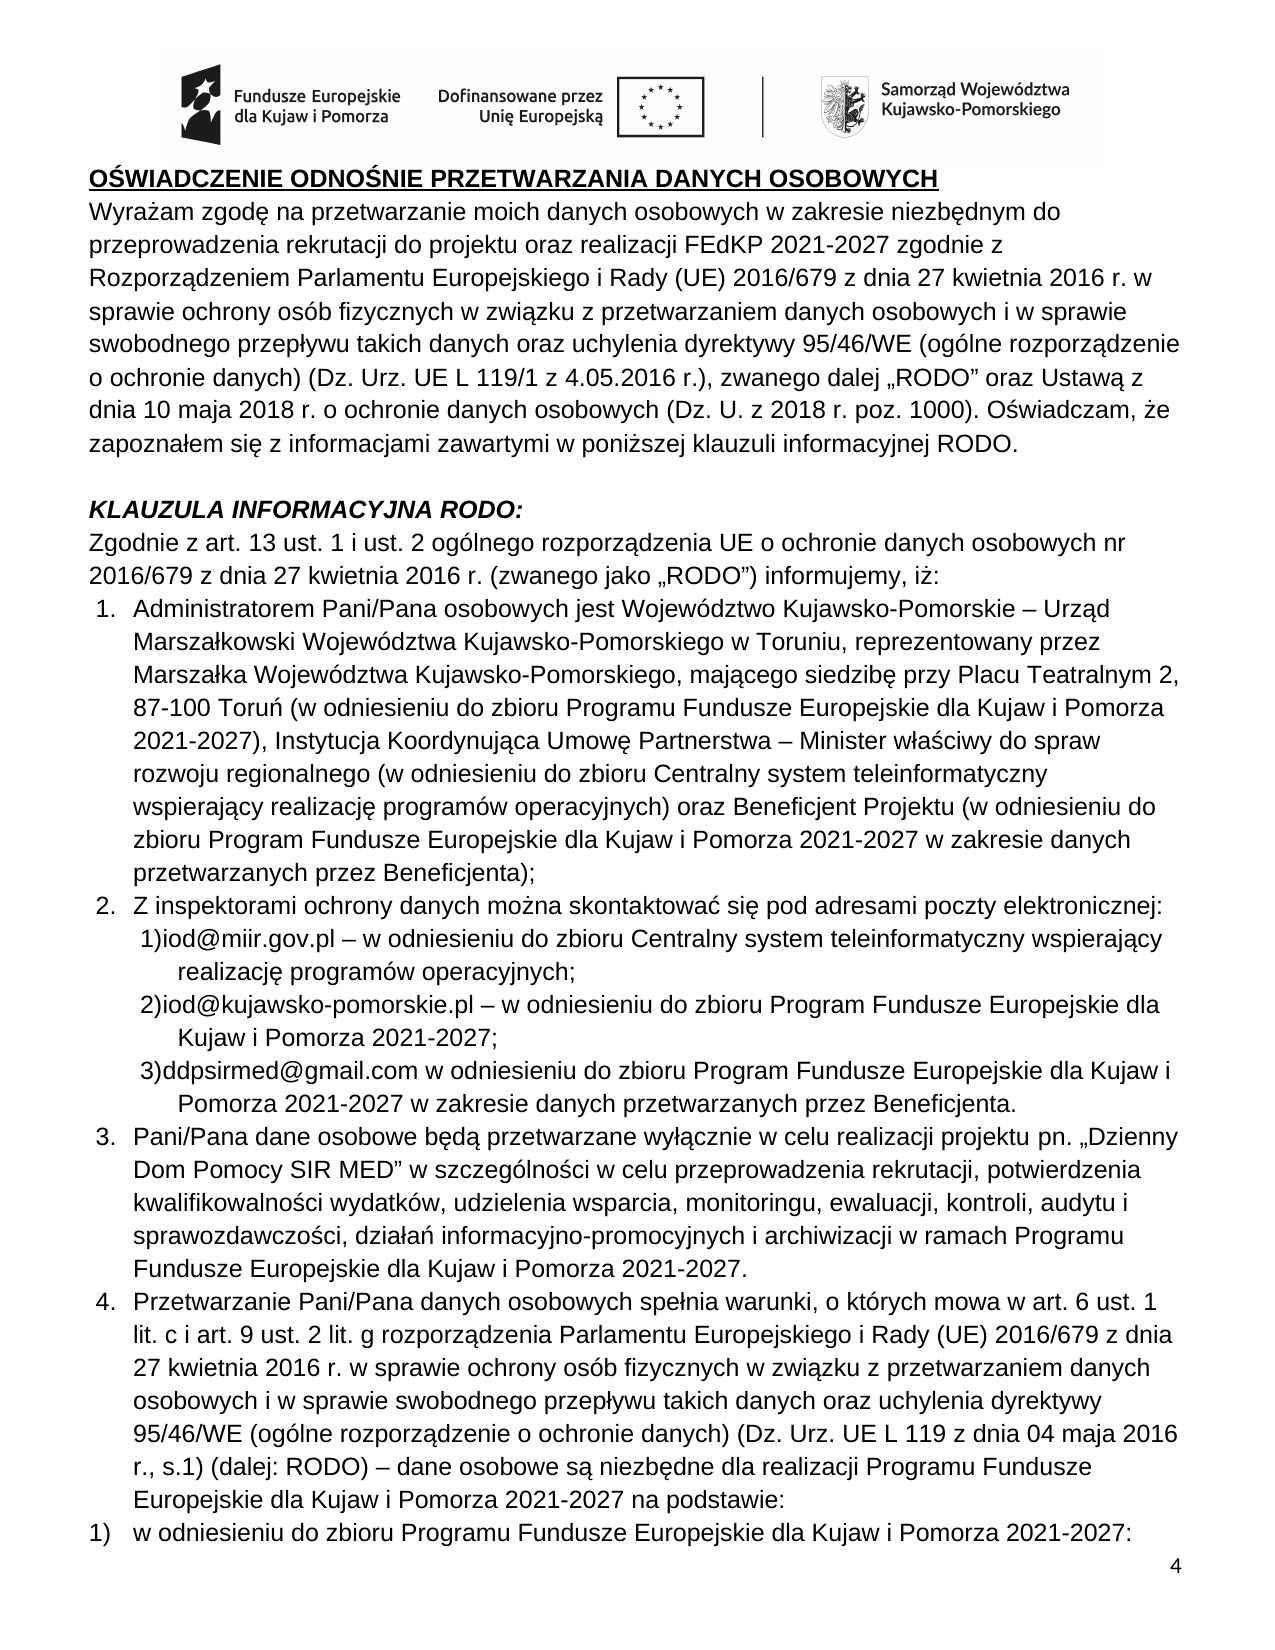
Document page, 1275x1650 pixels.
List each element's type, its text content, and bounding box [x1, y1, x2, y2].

list w odniesieniu do zbioru Programu Fundusze Europejskie dla Kujaw i Pomorza 2021-2027: [89, 1518, 1181, 1547]
text KLAUZULA INFORMACYJNA RODO: [89, 494, 1181, 523]
list Pani/Pana dane osobowe będą przetwarzane wyłącznie w celu realizacji projektu pn. „Dzienny Dom Pomocy SIR MED” w szczególności w celu przeprowadzenia rekrutacji, potwierdzenia kwalifikowalności wydatków, udzielenia wsparcia, monitoringu, ewaluacji, kontroli, audytu i sprawozdawczości, działań informacyjno-promocyjnych i archiwizacji w ramach Programu Fundusze Europejskie dla Kujaw i Pomorza 2021-2027. [95, 1122, 1181, 1283]
list ddpsirmed@gmail.com w odniesieniu do zbioru Program Fundusze Europejskie dla Kujaw i Pomorza 2021-2027 w zakresie danych przetwarzanych przez Beneficjenta. [140, 1056, 1181, 1118]
text Zgodnie z art. 13 ust. 1 i ust. 2 ogólnego rozporządzenia UE o ochronie danych osobowych nr 2016/679 z dnia 27 kwietnia 2016 r. (zwanego jako „RODO”) informujemy, iż: [89, 528, 1181, 589]
list Administratorem Pani/Pana osobowych jest Województwo Kujawsko-Pomorskie – Urząd Marszałkowski Województwa Kujawsko-Pomorskiego w Toruniu, reprezentowany przez Marszałka Województwa Kujawsko-Pomorskiego, mającego siedzibę przy Placu Teatralnym 2, 87-100 Toruń (w odniesieniu do zbioru Programu Fundusze Europejskie dla Kujaw i Pomorza 2021-2027), Instytucja Koordynująca Umowę Partnerstwa – Minister właściwy do spraw rozwoju regionalnego (w odniesieniu do zbioru Centralny system teleinformatyczny wspierający realizację programów operacyjnych) oraz Beneficjent Projektu (w odniesieniu do zbioru Program Fundusze Europejskie dla Kujaw i Pomorza 2021-2027 w zakresie danych przetwarzanych przez Beneficjenta); [95, 594, 1181, 887]
list Przetwarzanie Pani/Pana danych osobowych spełnia warunki, o których mowa w art. 6 ust. 1 lit. c i art. 9 ust. 2 lit. g rozporządzenia Parlamentu Europejskiego i Rady (UE) 2016/679 z dnia 27 kwietnia 2016 r. w sprawie ochrony osób fizycznych w związku z przetwarzaniem danych osobowych i w sprawie swobodnego przepływu takich danych oraz uchylenia dyrektywy 95/46/WE (ogólne rozporządzenie o ochronie danych) (Dz. Urz. UE L 119 z dnia 04 maja 2016 r., s.1) (dalej: RODO) – dane osobowe są niezbędne dla realizacji Programu Fundusze Europejskie dla Kujaw i Pomorza 2021-2027 na podstawie: [95, 1287, 1181, 1514]
list Z inspektorami ochrony danych można skontaktować się pod adresami poczty elektronicznej: [95, 891, 1181, 919]
list iod@kujawsko-pomorskie.pl – w odniesieniu do zbioru Program Fundusze Europejskie dla Kujaw i Pomorza 2021-2027; [140, 990, 1181, 1052]
picture [162, 44, 1108, 165]
list iod@miir.gov.pl – w odniesieniu do zbioru Centralny system teleinformatyczny wspierający realizację programów operacyjnych; [140, 924, 1181, 986]
text OŚWIADCZENIE ODNOŚNIE PRZETWARZANIA DANYCH OSOBOWYCH Wyrażam zgodę na przetwarzanie moich danych osobowych w zakresie niezbędnym do przeprowadzenia rekrutacji do projektu oraz realizacji FEdKP 2021-2027 zgodnie z Rozporządzeniem Parlamentu Europejskiego i Rady (UE) 2016/679 z dnia 27 kwietnia 2016 r. w sprawie ochrony osób fizycznych w związku z przetwarzaniem danych osobowych i w sprawie swobodnego przepływu takich danych oraz uchylenia dyrektywy 95/46/WE (ogólne rozporządzenie o ochronie danych) (Dz. Urz. UE L 119/1 z 4.05.2016 r.), zwanego dalej „RODO” oraz Ustawą z dnia 10 maja 2018 r. o ochronie danych osobowych (Dz. U. z 2018 r. poz. 1000). Oświadczam, że zapoznałem się z informacjami zawartymi w poniższej klauzuli informacyjnej RODO. [89, 164, 1181, 457]
